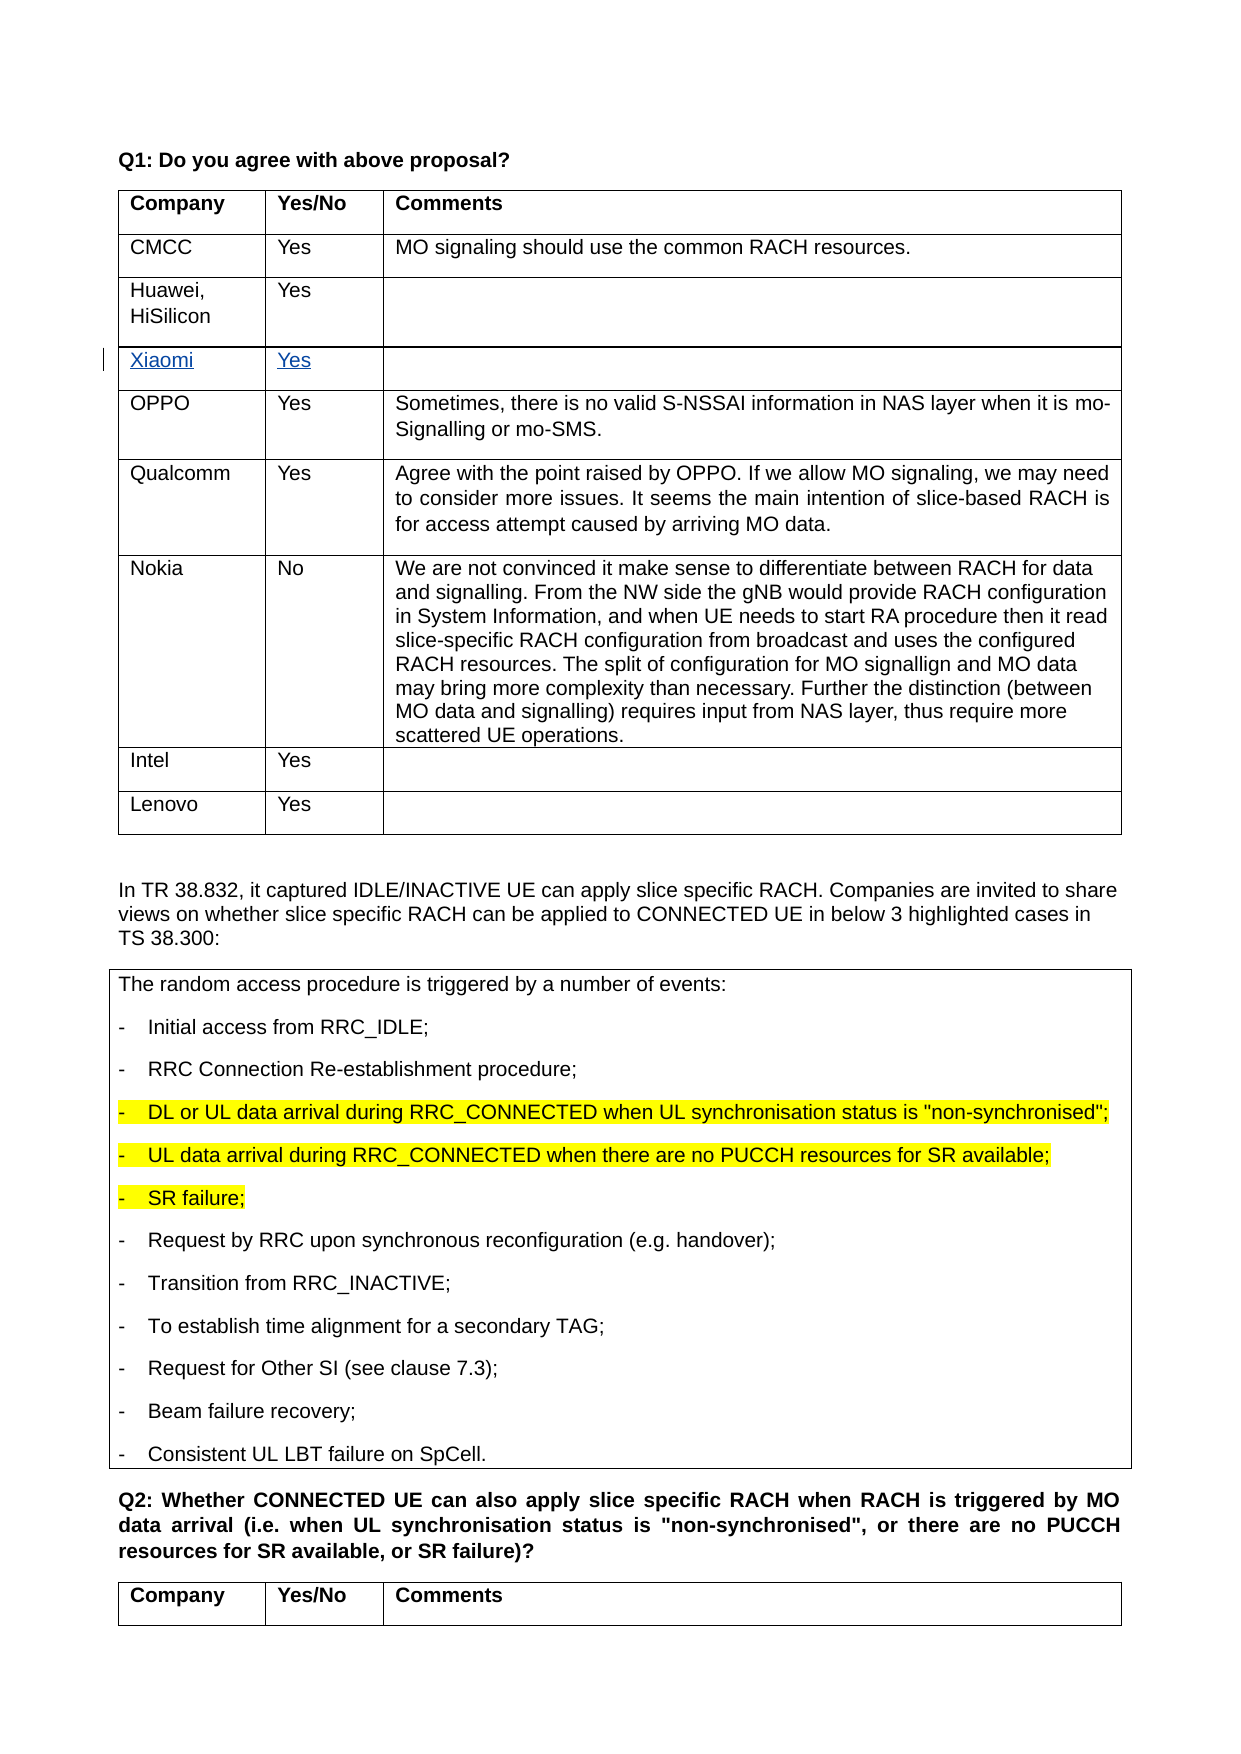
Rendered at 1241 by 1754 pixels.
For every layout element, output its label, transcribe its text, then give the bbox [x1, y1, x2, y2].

table_cell Huawei, HiSilicon [119, 278, 265, 346]
table_cell Yes [266, 792, 383, 834]
table_cell Sometimes, there is no valid S-NSSAI information in NAS layer when it is mo-Signalling or mo-SMS. [384, 391, 1121, 459]
table_cell No [266, 556, 383, 747]
text - DL or UL data arrival during RRC_CONNECTED when UL synchronisation status is "non-synchronised"; [110, 1097, 1131, 1124]
text - Initial access from RRC_IDLE; [110, 1011, 1131, 1038]
table_cell [266, 348, 383, 390]
table_cell [119, 348, 265, 390]
table_cell Yes [266, 748, 383, 791]
table_cell Yes [266, 235, 383, 277]
table_cell MO signaling should use the common RACH resources. [384, 235, 1121, 277]
text - Transition from RRC_INACTIVE; [110, 1268, 1131, 1295]
table_header Comments [384, 1583, 1121, 1625]
table_cell [384, 748, 1121, 791]
text The random access procedure is triggered by a number of events: [110, 970, 1131, 996]
table_cell Nokia [119, 556, 265, 747]
text - UL data arrival during RRC_CONNECTED when there are no PUCCH resources for SR available; [110, 1139, 1131, 1167]
table_header Yes/No [266, 191, 383, 233]
text - SR failure; [110, 1182, 1131, 1209]
table_cell Yes [266, 278, 383, 346]
table_cell CMCC [119, 235, 265, 277]
text - To establish time alignment for a secondary TAG; [110, 1310, 1131, 1337]
text Q2: Whether CONNECTED UE can also apply slice specific RACH when RACH is triggered by MO data arrival (i.e. when UL synchronisation status is "non-synchronised", or there are no PUCCH resources for SR available, or SR failure)? [118, 1487, 1122, 1563]
text - Request for Other SI (see clause 7.3); [110, 1353, 1131, 1380]
table_cell Lenovo [119, 792, 265, 834]
table_header Yes/No [266, 1583, 383, 1625]
table_header Company [119, 1583, 265, 1625]
text - RRC Connection Re-establishment procedure; [110, 1054, 1131, 1081]
table_cell Agree with the point raised by OPPO. If we allow MO signaling, we may need to consider more issues. It seems the main intention of slice-based RACH is for access attempt caused by arriving MO data. [384, 460, 1121, 554]
table_header Comments [384, 191, 1121, 233]
text Q1: Do you agree with above proposal? [118, 147, 1122, 171]
table_cell [384, 348, 1121, 390]
text - Beam failure recovery; [110, 1396, 1131, 1423]
table_header Company [119, 191, 265, 233]
table_cell OPPO [119, 391, 265, 459]
table_cell [384, 792, 1121, 834]
table_cell We are not convinced it make sense to differentiate between RACH for data and signalling. From the NW side the gNB would provide RACH configuration in System Information, and when UE needs to start RA procedure then it read slice-specific RACH configuration from broadcast and uses the configured RACH resources. The split of configuration for MO signallign and MO data may bring more complexity than necessary. Further the distinction (between MO data and signalling) requires input from NAS layer, thus require more scattered UE operations. [384, 556, 1121, 747]
table_cell [384, 278, 1121, 346]
text In TR 38.832, it captured IDLE/INACTIVE UE can apply slice specific RACH. Companies are invited to share views on whether slice specific RACH can be applied to CONNECTED UE in below 3 highlighted cases in TS 38.300: [118, 878, 1122, 950]
table_cell Qualcomm [119, 460, 265, 554]
text - Consistent UL LBT failure on SpCell. [110, 1438, 1131, 1468]
table_cell Intel [119, 748, 265, 791]
text - Request by RRC upon synchronous reconfiguration (e.g. handover); [110, 1225, 1131, 1252]
table_cell Yes [266, 460, 383, 554]
table_cell Yes [266, 391, 383, 459]
